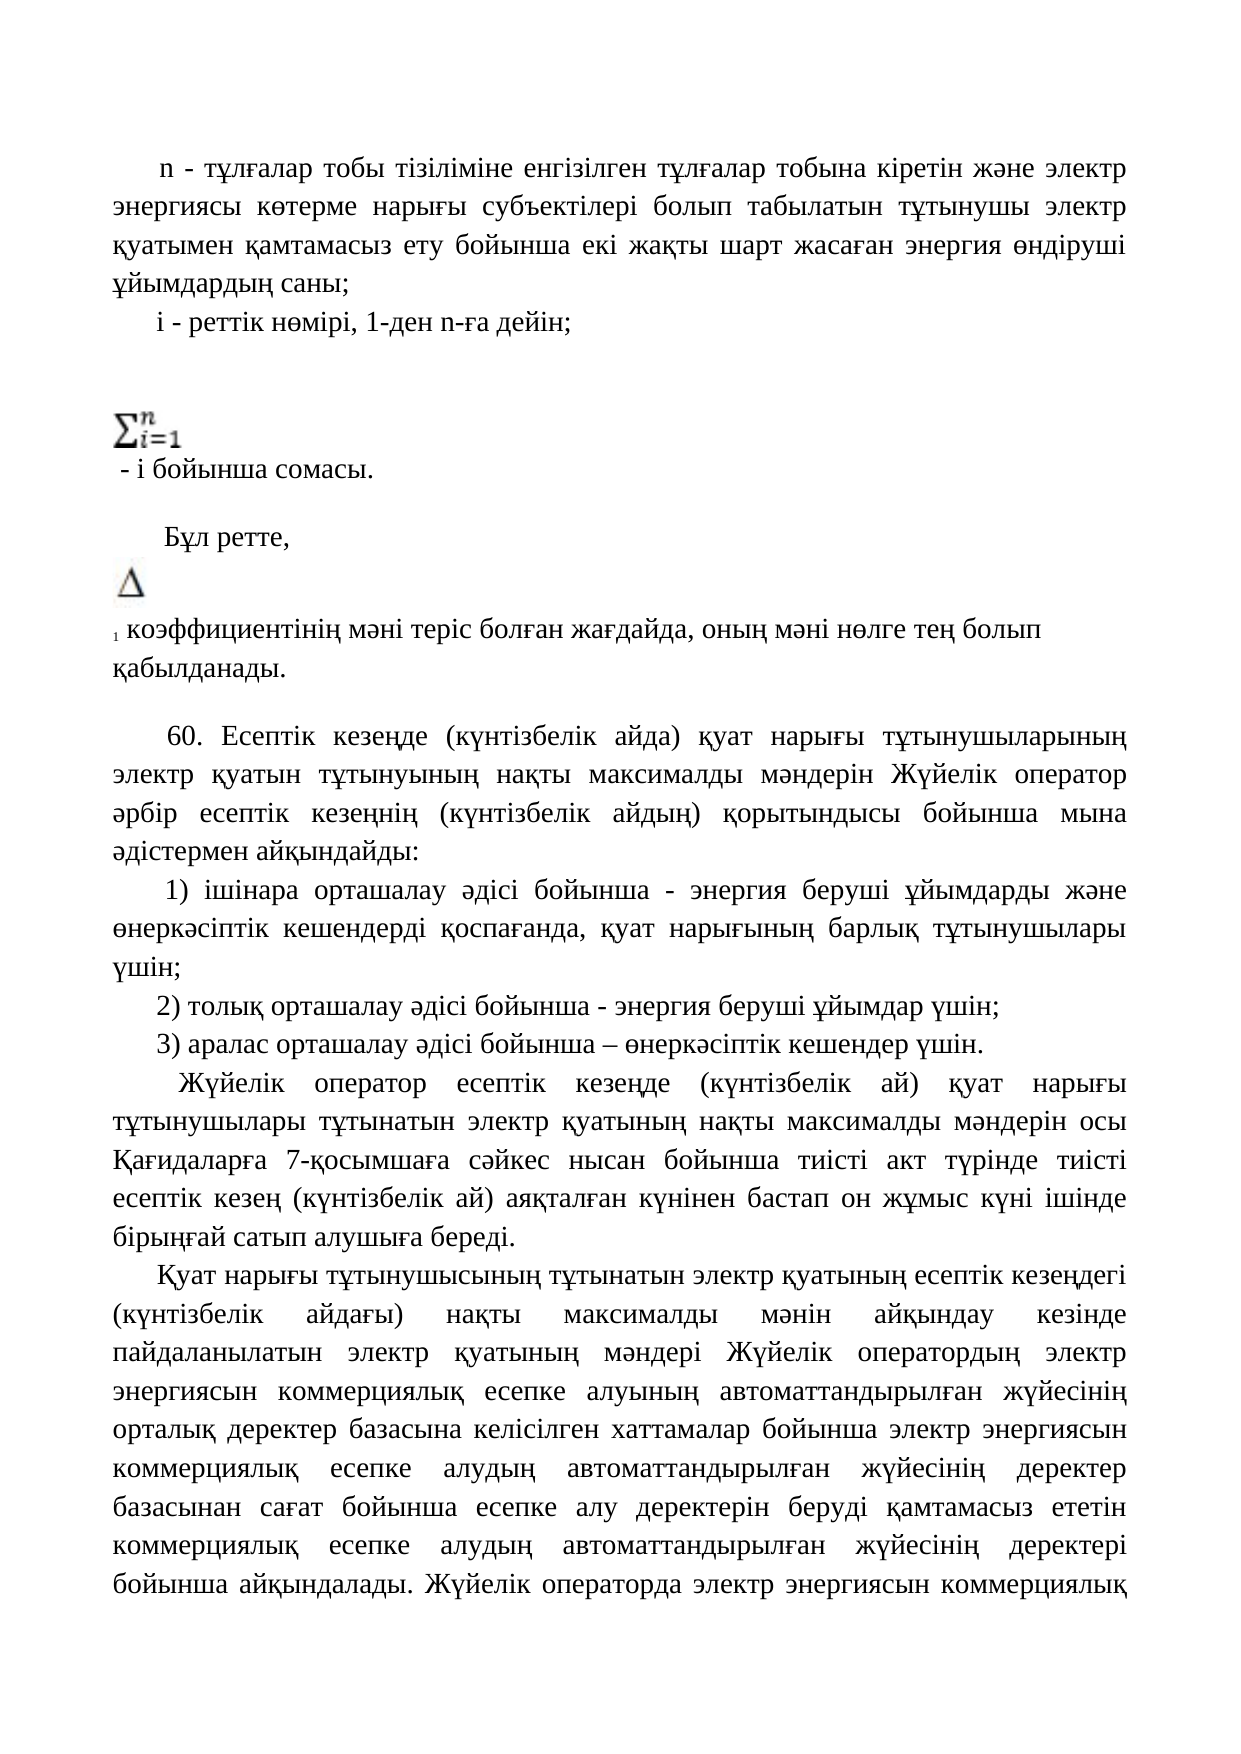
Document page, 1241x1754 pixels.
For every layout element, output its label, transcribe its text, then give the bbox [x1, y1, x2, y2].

text i - реттік нөмірі, 1-ден n-ға дейін; [112, 304, 1128, 338]
text 2) толық орташалау әдісі бойынша - энергия беруші ұйымдар үшін; [112, 988, 1128, 1021]
text 1) ішінара орташалау әдісі бойынша - энергия беруші ұйымдарды және өнеркәсіптік кешендерді қоспағанда, қуат нарығының барлық тұтынушылары үшін; [112, 872, 1128, 983]
text 1 коэффициентінің мәні теріс болған жағдайда, оның мәні нөлге тең болып қабылданады. [112, 612, 1128, 714]
text - i бойынша сомасы. [112, 452, 1128, 515]
text n - тұлғалар тобы тізіліміне енгізілген тұлғалар тобына кіретін және электр энергиясы көтерме нарығы субъектілері болып табылатын тұтынушы электр қуатымен қамтамасыз ету бойынша екі жақты шарт жасаған энергия өндіруші ұйымдардың саны; [112, 150, 1128, 299]
text Бұл ретте, [112, 519, 1128, 553]
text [112, 1257, 1128, 1599]
text 60. Есептік кезеңде (күнтізбелік айда) қуат нарығы тұтынушыларының электр қуатын тұтынуының нақты максималды мәндерін Жүйелік оператор әрбір есептік кезеңнің (күнтізбелік айдың) қорытындысы бойынша мына әдістермен айқындайды: [112, 718, 1128, 867]
text Жүйелік оператор есептік кезеңде (күнтізбелік ай) қуат нарығы тұтынушылары тұтынатын электр қуатының нақты максималды мәндерін осы Қағидаларға 7-қосымшаға сәйкес нысан бойынша тиісті акт түрінде тиісті есептік кезең (күнтізбелік ай) аяқталған күнінен бастап он жұмыс күні ішінде бірыңғай сатып алушыға береді. [112, 1065, 1128, 1252]
picture [112, 557, 153, 608]
picture [112, 410, 184, 448]
text 3) аралас орташалау әдісі бойынша – өнеркәсіптік кешендер үшін. [112, 1026, 1128, 1060]
